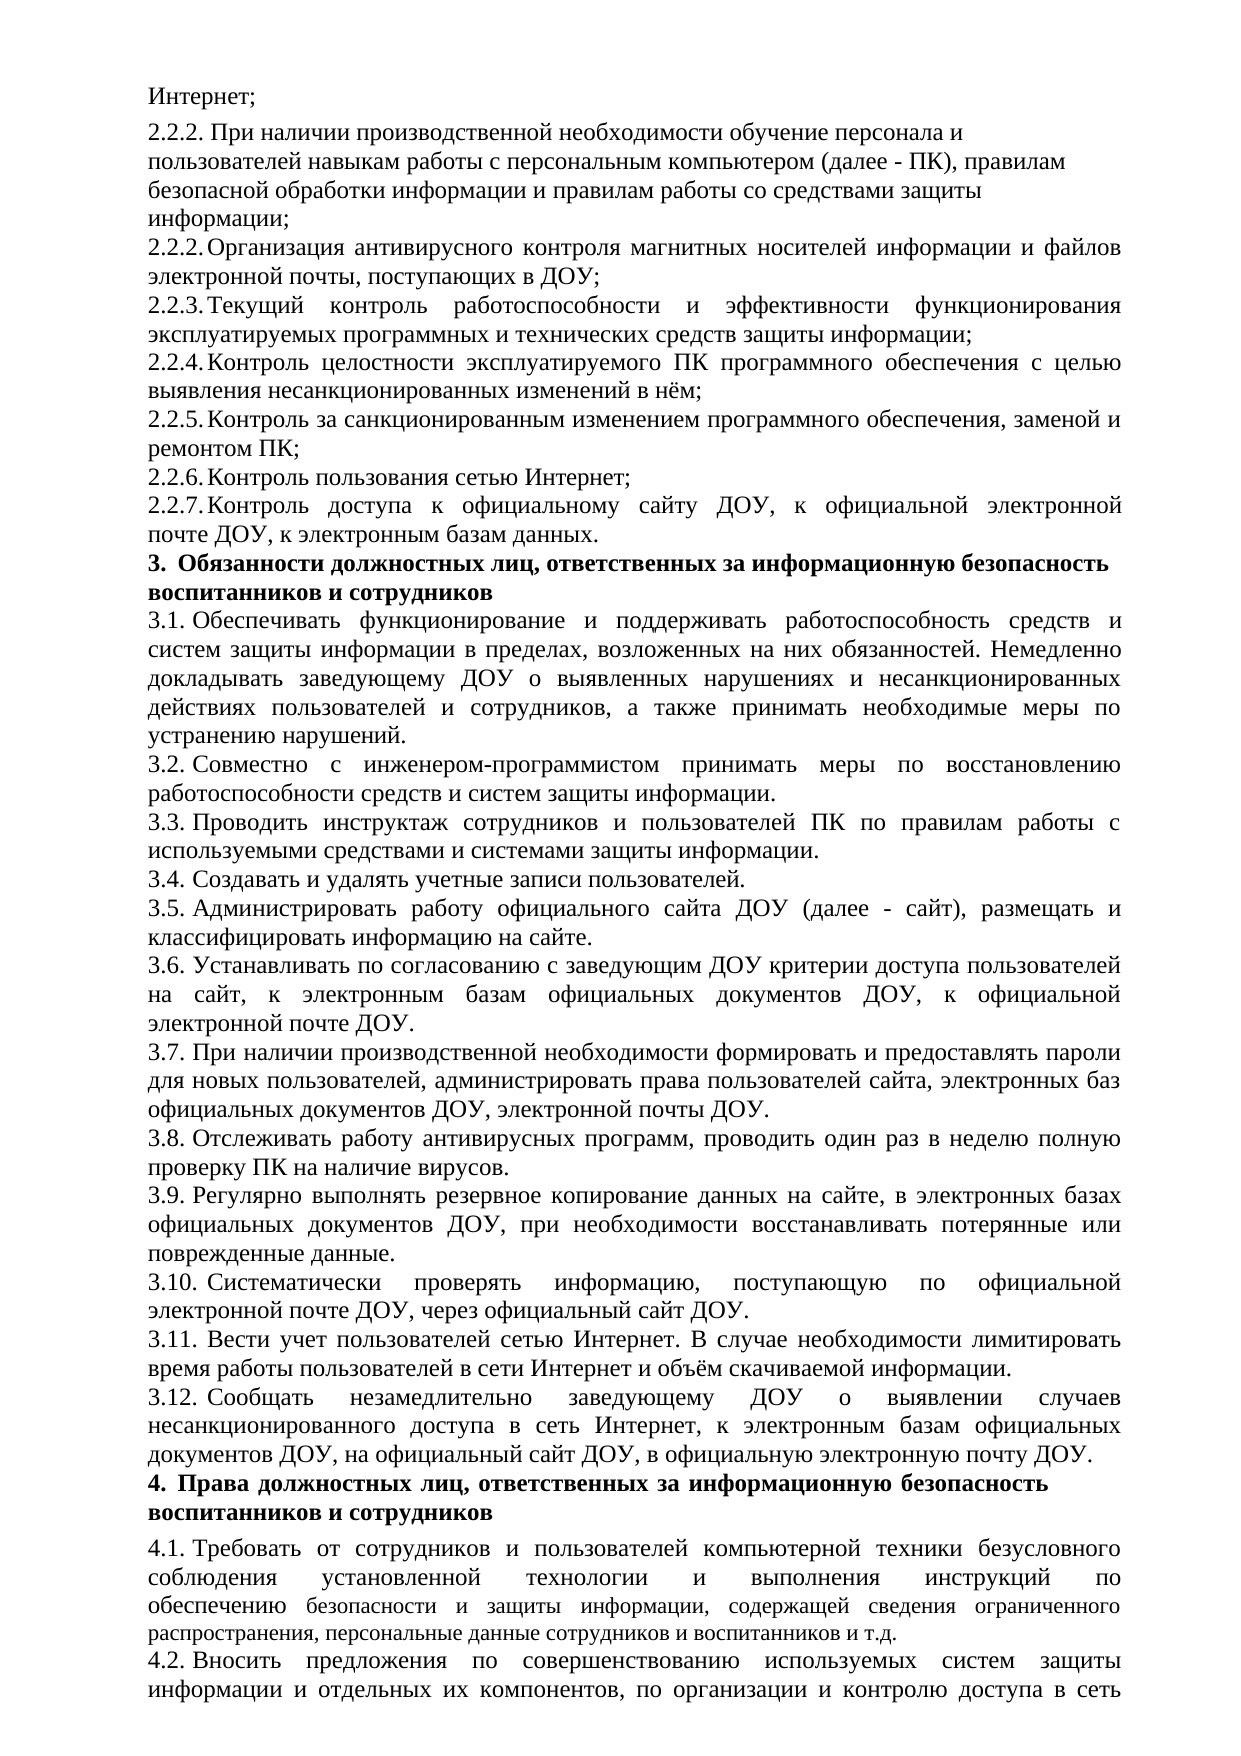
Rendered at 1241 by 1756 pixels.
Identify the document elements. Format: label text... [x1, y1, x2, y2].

list Контроль за санкционированным изменением программного обеспечения, заменой и ремонтом ПК; [148, 404, 1121, 462]
list Регулярно выполнять резервное копирование данных на сайте, в электронных базах официальных документов ДОУ, при необходимости восстанавливать потерянные или поврежденные данные. [148, 1180, 1122, 1267]
list Контроль пользования сетью Интернет; [148, 462, 1146, 490]
list Контроль доступа к официальному сайту ДОУ, к официальной электронной почте ДОУ, к электронным базам данных. [148, 490, 1123, 548]
list Права должностных лиц, ответственных за информационную безопасность воспитанников и сотрудников [148, 1468, 1049, 1526]
list 2.2.2. При наличии производственной необходимости обучение персонала и пользователей навыкам работы с персональным компьютером (далее - ПК), правилам безопасной обработки информации и правилам работы со средствами защиты информации; [148, 117, 1122, 232]
list Проводить инструктаж сотрудников и пользователей ПК по правилам работы с используемыми средствами и системами защиты информации. [148, 807, 1121, 864]
list Отслеживать работу антивирусных программ, проводить один раз в неделю полную проверку ПК на наличие вирусов. [148, 1123, 1122, 1180]
list Устанавливать по согласованию с заведующим ДОУ критерии доступа пользователей на сайт, к электронным базам официальных документов ДОУ, к официальной электронной почте ДОУ. [148, 950, 1122, 1037]
list Совместно с инженером-программистом принимать меры по восстановлению работоспособности средств и систем защиты информации. [148, 749, 1122, 807]
list Текущий контроль работоспособности и эффективности функционирования эксплуатируемых программных и технических средств защиты информации; [148, 290, 1122, 347]
list Организация антивирусного контроля магнитных носителей информации и файлов электронной почты, поступающих в ДОУ; [148, 232, 1122, 290]
list Обязанности должностных лиц, ответственных за информационную безопасность воспитанников и сотрудников [148, 548, 1122, 605]
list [148, 1645, 1122, 1703]
list Обеспечивать функционирование и поддерживать работоспособность средств и систем защиты информации в пределах, возложенных на них обязанностей. Немедленно докладывать заведующему ДОУ о выявленных нарушениях и несанкционированных действиях пользователей и сотрудников, а также принимать необходимые меры по устранению нарушений. [148, 605, 1122, 749]
list Контроль целостности эксплуатируемого ПК программного обеспечения с целью выявления несанкционированных изменений в нём; [148, 348, 1122, 404]
list Создавать и удалять учетные записи пользователей. [148, 864, 1146, 893]
list Систематически проверять информацию, поступающую по официальной электронной почте ДОУ, через официальный сайт ДОУ. [148, 1267, 1122, 1324]
list Вести учет пользователей сетью Интернет. В случае необходимости лимитировать время работы пользователей в сети Интернет и объём скачиваемой информации. [148, 1324, 1122, 1382]
list Сообщать незамедлительно заведующему ДОУ о выявлении случаев несанкционированного доступа в сеть Интернет, к электронным базам официальных документов ДОУ, на официальный сайт ДОУ, в официальную электронную почту ДОУ. [148, 1382, 1122, 1468]
list Требовать от сотрудников и пользователей компьютерной техники безусловного соблюдения установленной технологии и выполнения инструкций по обеспечению безопасности и защиты информации, содержащей сведения ограниченного распространения, персональные данные сотрудников и воспитанников и т.д. [148, 1533, 1121, 1645]
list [148, 81, 1122, 110]
list Администрировать работу официального сайта ДОУ (далее - сайт), размещать и классифицировать информацию на сайте. [148, 893, 1122, 950]
list При наличии производственной необходимости формировать и предоставлять пароли для новых пользователей, администрировать права пользователей сайта, электронных баз официальных документов ДОУ, электронной почты ДОУ. [148, 1037, 1122, 1123]
